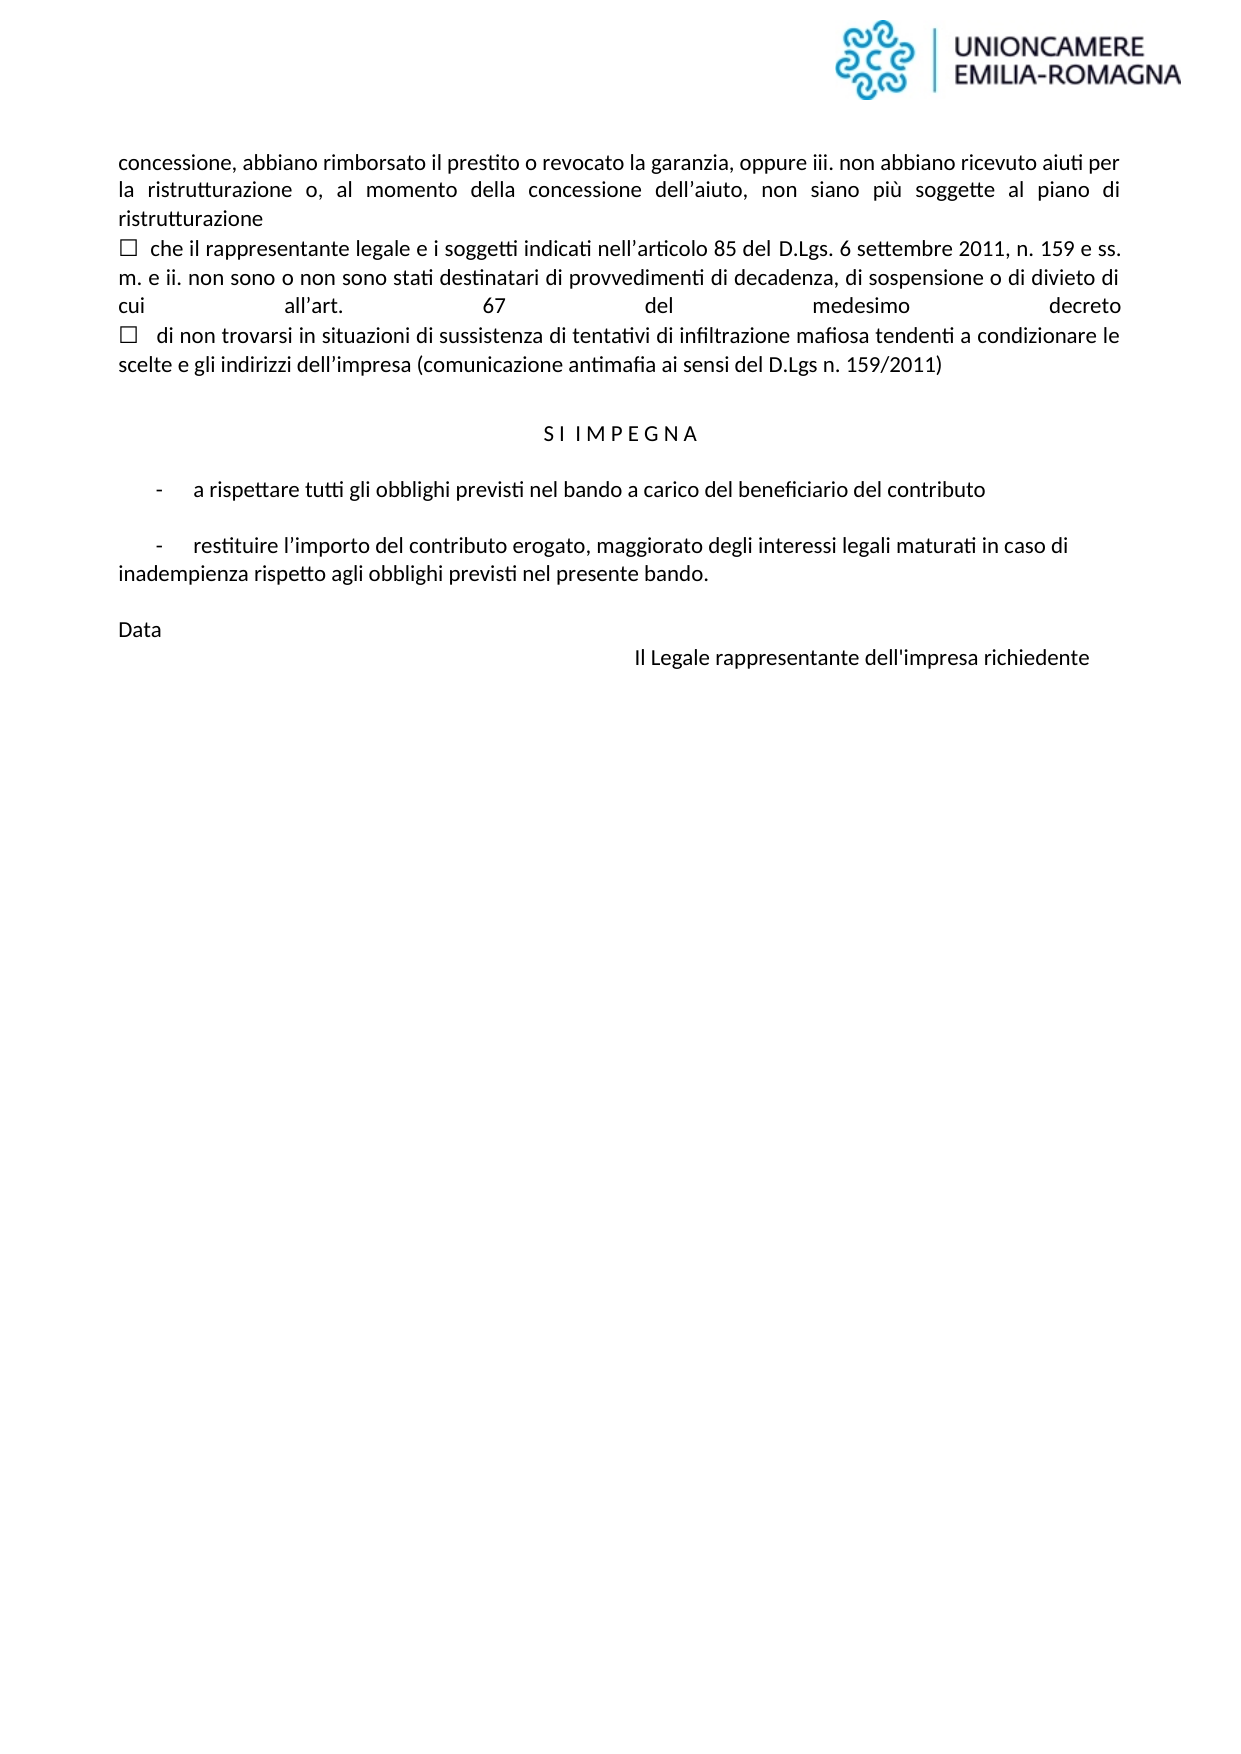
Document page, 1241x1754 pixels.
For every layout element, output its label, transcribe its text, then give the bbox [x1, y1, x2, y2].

text Il Legale rappresentante dell'impresa richiedente [561, 643, 1122, 671]
text Data [118, 615, 1122, 643]
picture [835, 20, 1181, 100]
text inadempienza rispetto agli obblighi previsti nel presente bando. [118, 559, 1122, 587]
list restituire l’importo del contributo erogato, maggiorato degli interessi legali maturati in caso di [156, 531, 1122, 559]
list a rispettare tutti gli obblighi previsti nel bando a carico del beneficiario del contributo [156, 475, 1122, 503]
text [118, 148, 1122, 378]
text S I I M P E G N A [118, 419, 1122, 447]
